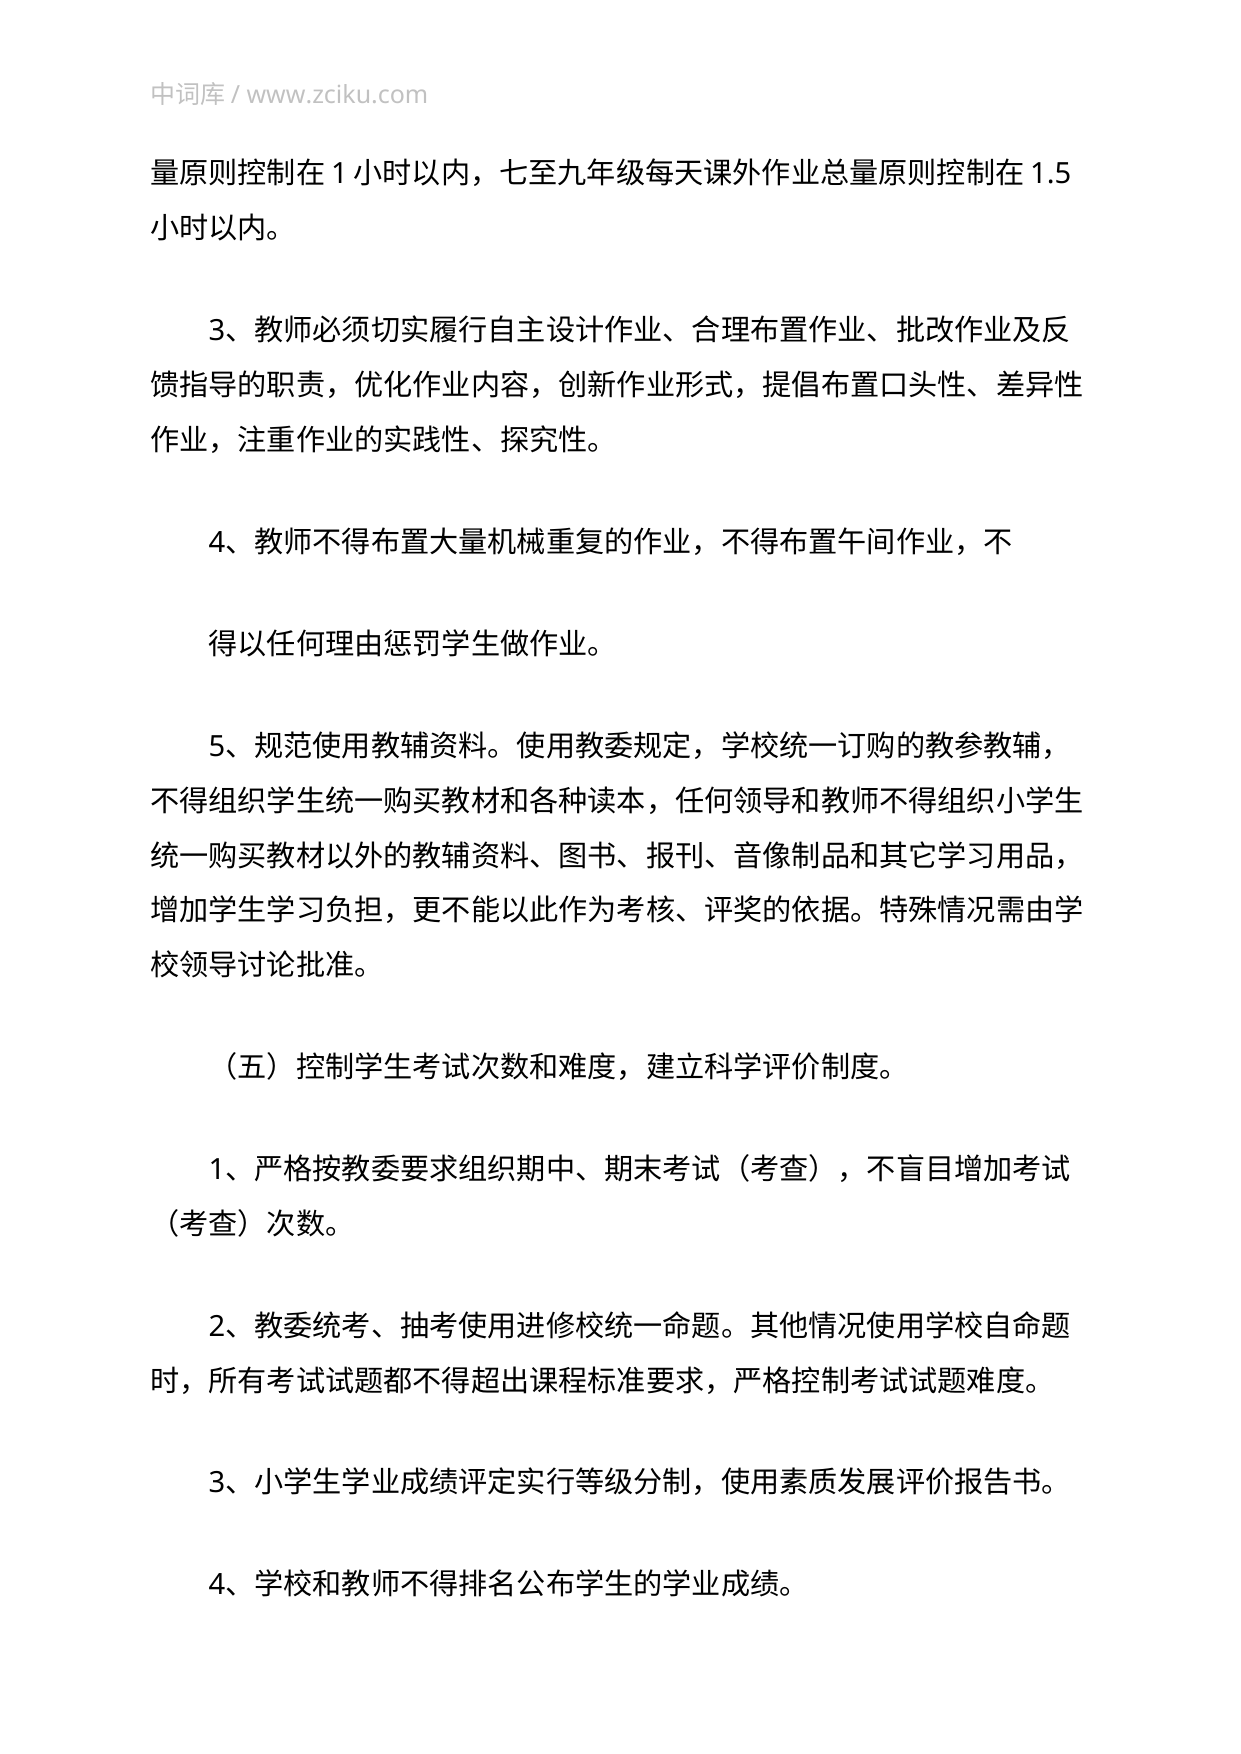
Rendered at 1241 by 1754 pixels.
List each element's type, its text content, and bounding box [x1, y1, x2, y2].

text 得以任何理由惩罚学生做作业。 [150, 620, 1090, 663]
text 1、严格按教委要求组织期中、期末考试（考查），不盲目增加考试（考查）次数。 [150, 1145, 1090, 1243]
text 3、教师必须切实履行自主设计作业、合理布置作业、批改作业及反馈指导的职责，优化作业内容，创新作业形式，提倡布置口头性、差异性作业，注重作业的实践性、探究性。 [150, 307, 1090, 459]
text 4、教师不得布置大量机械重复的作业，不得布置午间作业，不 [150, 518, 1090, 561]
text 4、学校和教师不得排名公布学生的学业成绩。 [150, 1561, 1090, 1603]
text 5、规范使用教辅资料。使用教委规定，学校统一订购的教参教辅，不得组织学生统一购买教材和各种读本，任何领导和教师不得组织小学生统一购买教材以外的教辅资料、图书、报刊、音像制品和其它学习用品，增加学生学习负担，更不能以此作为考核、评奖的依据。特殊情况需由学校领导讨论批准。 [150, 722, 1090, 984]
text 2、教委统考、抽考使用进修校统一命题。其他情况使用学校自命题时，所有考试试题都不得超出课程标准要求，严格控制考试试题难度。 [150, 1302, 1090, 1399]
text 3、小学生学业成绩评定实行等级分制，使用素质发展评价报告书。 [150, 1459, 1090, 1501]
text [150, 150, 1090, 247]
text （五）控制学生考试次数和难度，建立科学评价制度。 [150, 1044, 1090, 1086]
